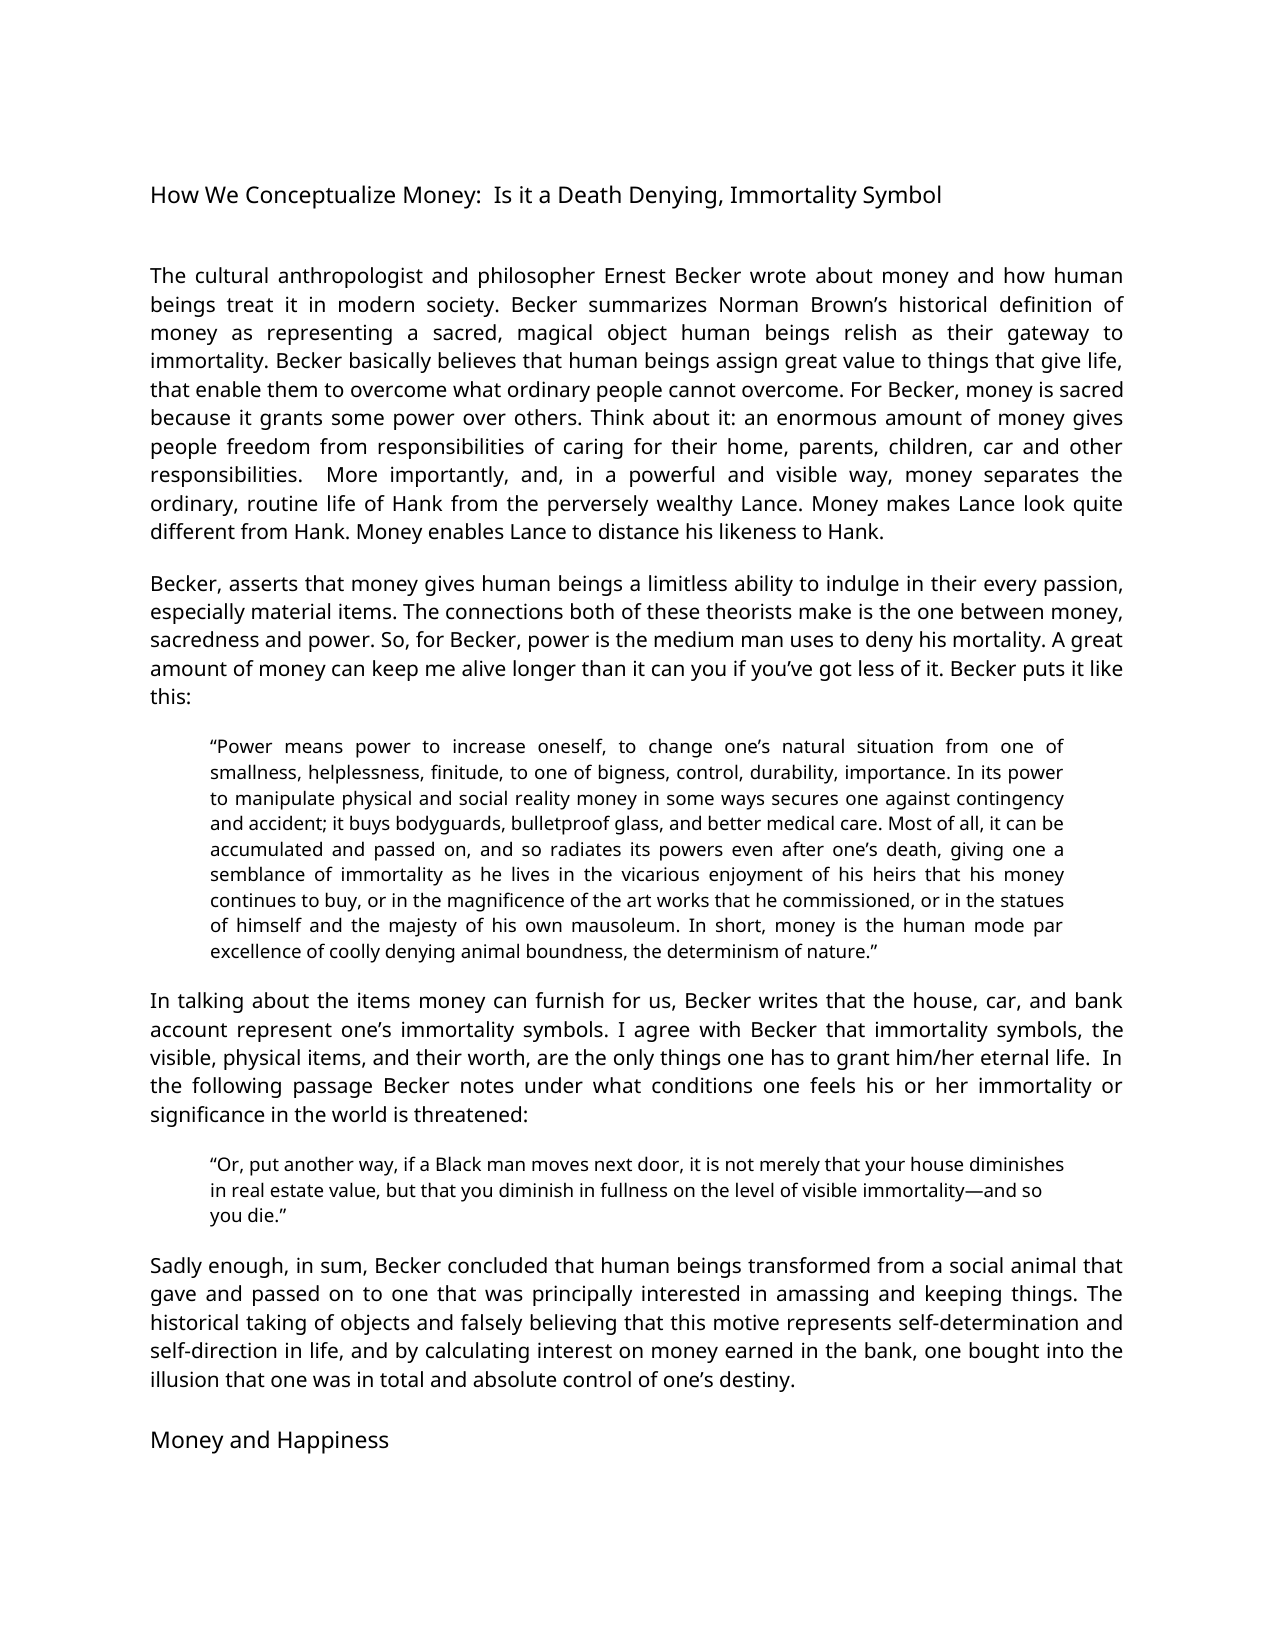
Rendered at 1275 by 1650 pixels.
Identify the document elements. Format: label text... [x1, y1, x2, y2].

text “Or, put another way, if a Black man moves next door, it is not merely that your house diminishes in real estate value, but that you diminish in fullness on the level of visible immortality—and so you die.” [210, 1151, 1065, 1228]
text The cultural anthropologist and philosopher Ernest Becker wrote about money and how human beings treat it in modern society. Becker summarizes Norman Brown’s historical definition of money as representing a sacred, magical object human beings relish as their gateway to immortality. Becker basically believes that human beings assign great value to things that give life, that enable them to overcome what ordinary people cannot overcome. For Becker, money is sacred because it grants some power over others. Think about it: an enormous amount of money gives people freedom from responsibilities of caring for their home, parents, children, car and other responsibilities. More importantly, and, in a powerful and visible way, money separates the ordinary, routine life of Hank from the perversely wealthy Lance. Money makes Lance look quite different from Hank. Money enables Lance to distance his likeness to Hank. [150, 261, 1125, 546]
text In talking about the items money can furnish for us, Becker writes that the house, car, and bank account represent one’s immortality symbols. I agree with Becker that immortality symbols, the visible, physical items, and their worth, are the only things one has to grant him/her eternal life. In the following passage Becker notes under what conditions one feels his or her immortality or significance in the world is threatened: [150, 986, 1125, 1128]
text Sadly enough, in sum, Becker concluded that human beings transformed from a social animal that gave and passed on to one that was principally interested in amassing and keeping things. The historical taking of objects and falsely believing that this motive represents self-determination and self-direction in life, and by calculating interest on money earned in the bank, one bought into the illusion that one was in total and absolute control of one’s destiny. [150, 1251, 1125, 1393]
text “Power means power to increase oneself, to change one’s natural situation from one of smallness, helplessness, finitude, to one of bigness, control, durability, importance. In its power to manipulate physical and social reality money in some ways secures one against contingency and accident; it buys bodyguards, bulletproof glass, and better medical care. Most of all, it can be accumulated and passed on, and so radiates its powers even after one’s death, giving one a semblance of immortality as he lives in the vicarious enjoyment of his heirs that his money continues to buy, or in the magnificence of the art works that he commissioned, or in the statues of himself and the majesty of his own mausoleum. In short, money is the human mode par excellence of coolly denying animal boundness, the determinism of nature.” [210, 734, 1065, 963]
text Money and Happiness [150, 1424, 1125, 1456]
text Becker, asserts that money gives human beings a limitless ability to indulge in their every passion, especially material items. The connections both of these theorists make is the one between money, sacredness and power. So, for Becker, power is the medium man uses to deny his mortality. A great amount of money can keep me alive longer than it can you if you’ve got less of it. Becker puts it like this: [150, 569, 1125, 711]
text How We Conceptualize Money: Is it a Death Denying, Immortality Symbol [150, 179, 1125, 210]
